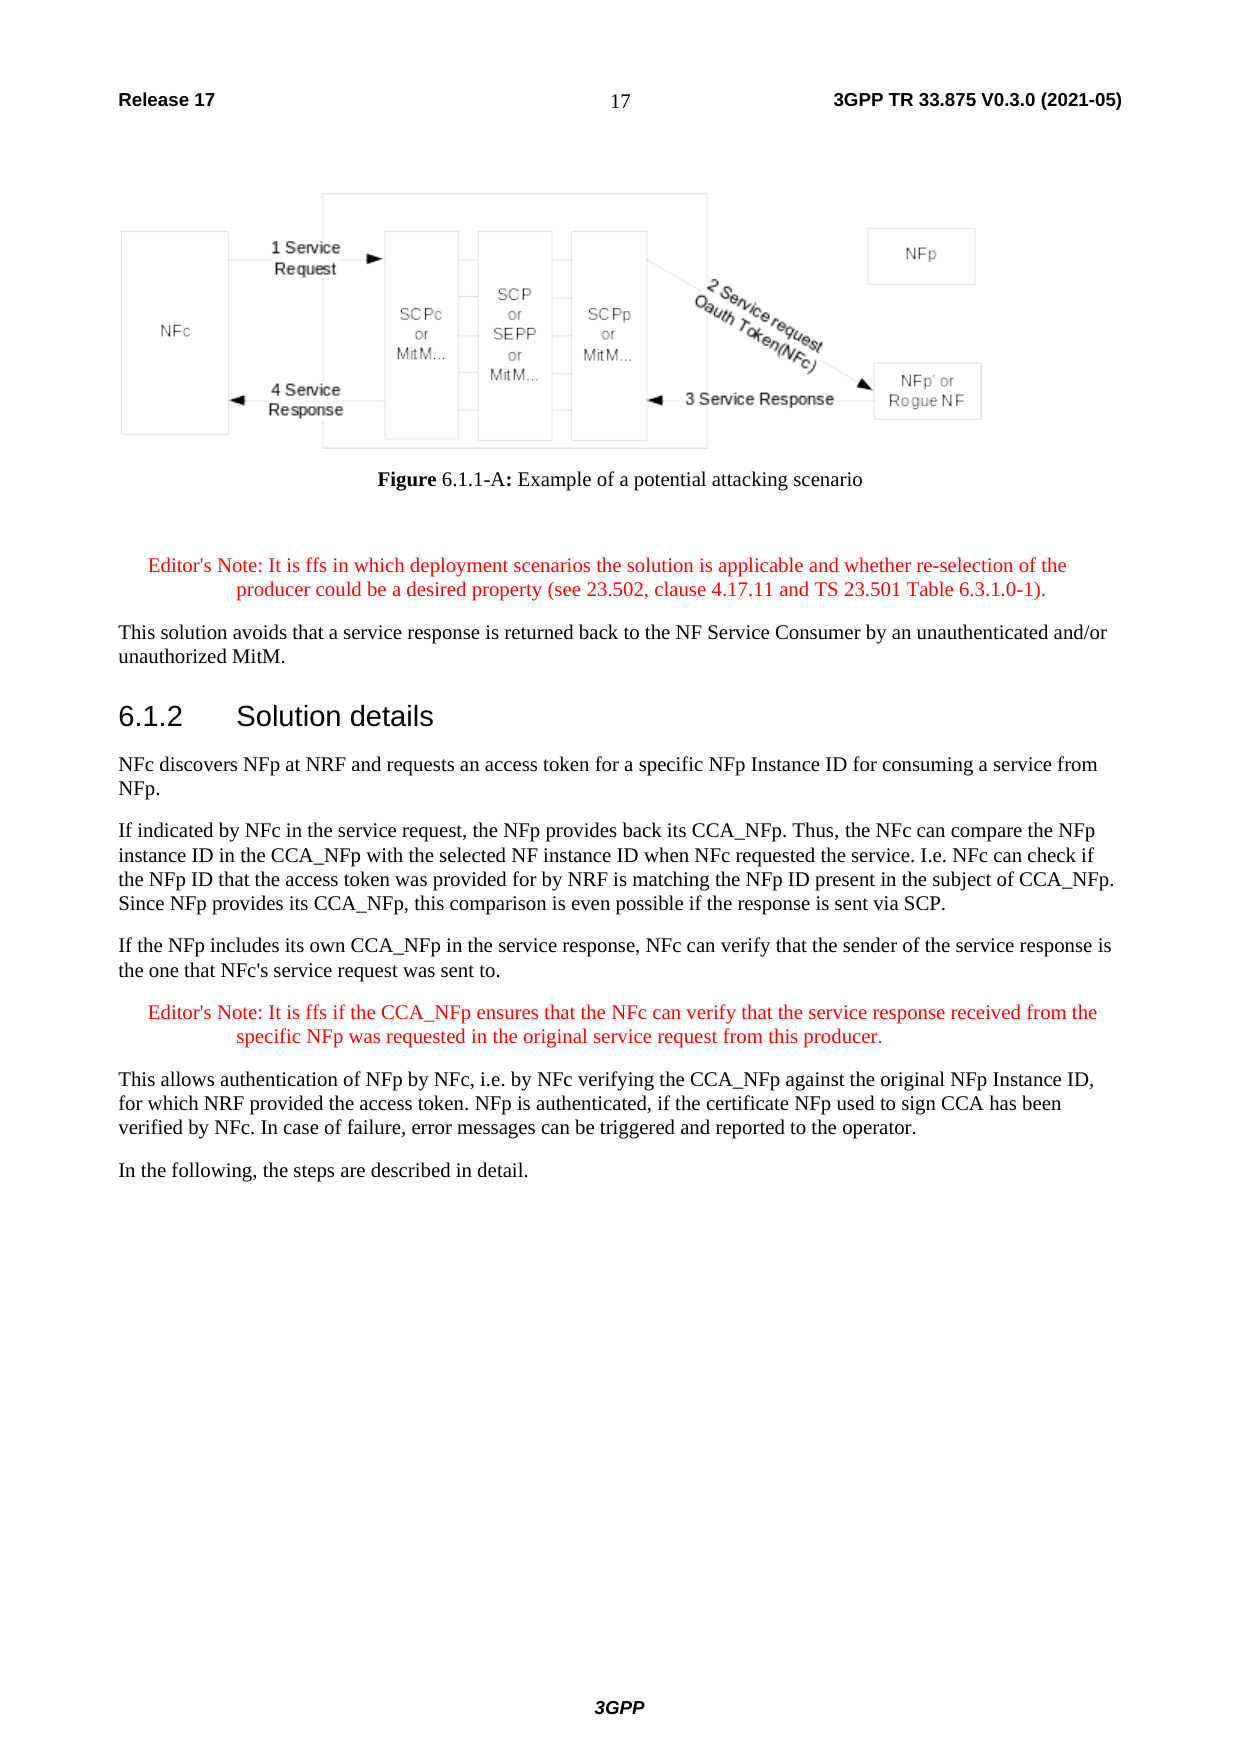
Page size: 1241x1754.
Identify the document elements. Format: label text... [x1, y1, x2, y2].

text This allows authentication of NFp by NFc, i.e. by NFc verifying the CCA_NFp against the original NFp Instance ID, for which NRF provided the access token. NFp is authenticated, if the certificate NFp used to sign CCA has been verified by NFc. In case of failure, error messages can be triggered and reported to the operator. [118, 1067, 1122, 1139]
text Editor's Note: It is ffs if the CCA_NFp ensures that the NFc can verify that the service response received from the specific NFp was requested in the original service request from this producer. [148, 1000, 1122, 1048]
text If the NFp includes its own CCA_NFp in the service response, NFc can verify that the sender of the service response is the one that NFc's service request was sent to. [118, 933, 1122, 982]
text Editor's Note: It is ffs in which deployment scenarios the solution is applicable and whether re-selection of the producer could be a desired property (see 23.502, clause 4.17.11 and TS 23.501 Table 6.3.1.0-1). [148, 553, 1122, 601]
text If indicated by NFc in the service request, the NFp provides back its CCA_NFp. Thus, the NFc can compare the NFp instance ID in the CCA_NFp with the selected NF instance ID when NFc requested the service. I.e. NFc can check if the NFp ID that the access token was provided for by NRF is matching the NFp ID present in the subject of CCA_NFp. Since NFp provides its CCA_NFp, this comparison is even possible if the response is sent via SCP. [118, 818, 1122, 915]
text This solution avoids that a service response is returned back to the NF Service Consumer by an unauthenticated and/or unauthorized MitM. [118, 620, 1122, 668]
subtitle 6.1.2 Solution details [118, 699, 1122, 733]
text In the following, the steps are described in detail. [118, 1158, 1122, 1182]
text Figure 6.1.1-A: Example of a potential attacking scenario [118, 467, 1122, 491]
text NFc discovers NFp at NRF and requests an access token for a specific NFp Instance ID for consuming a service from NFp. [118, 752, 1122, 800]
